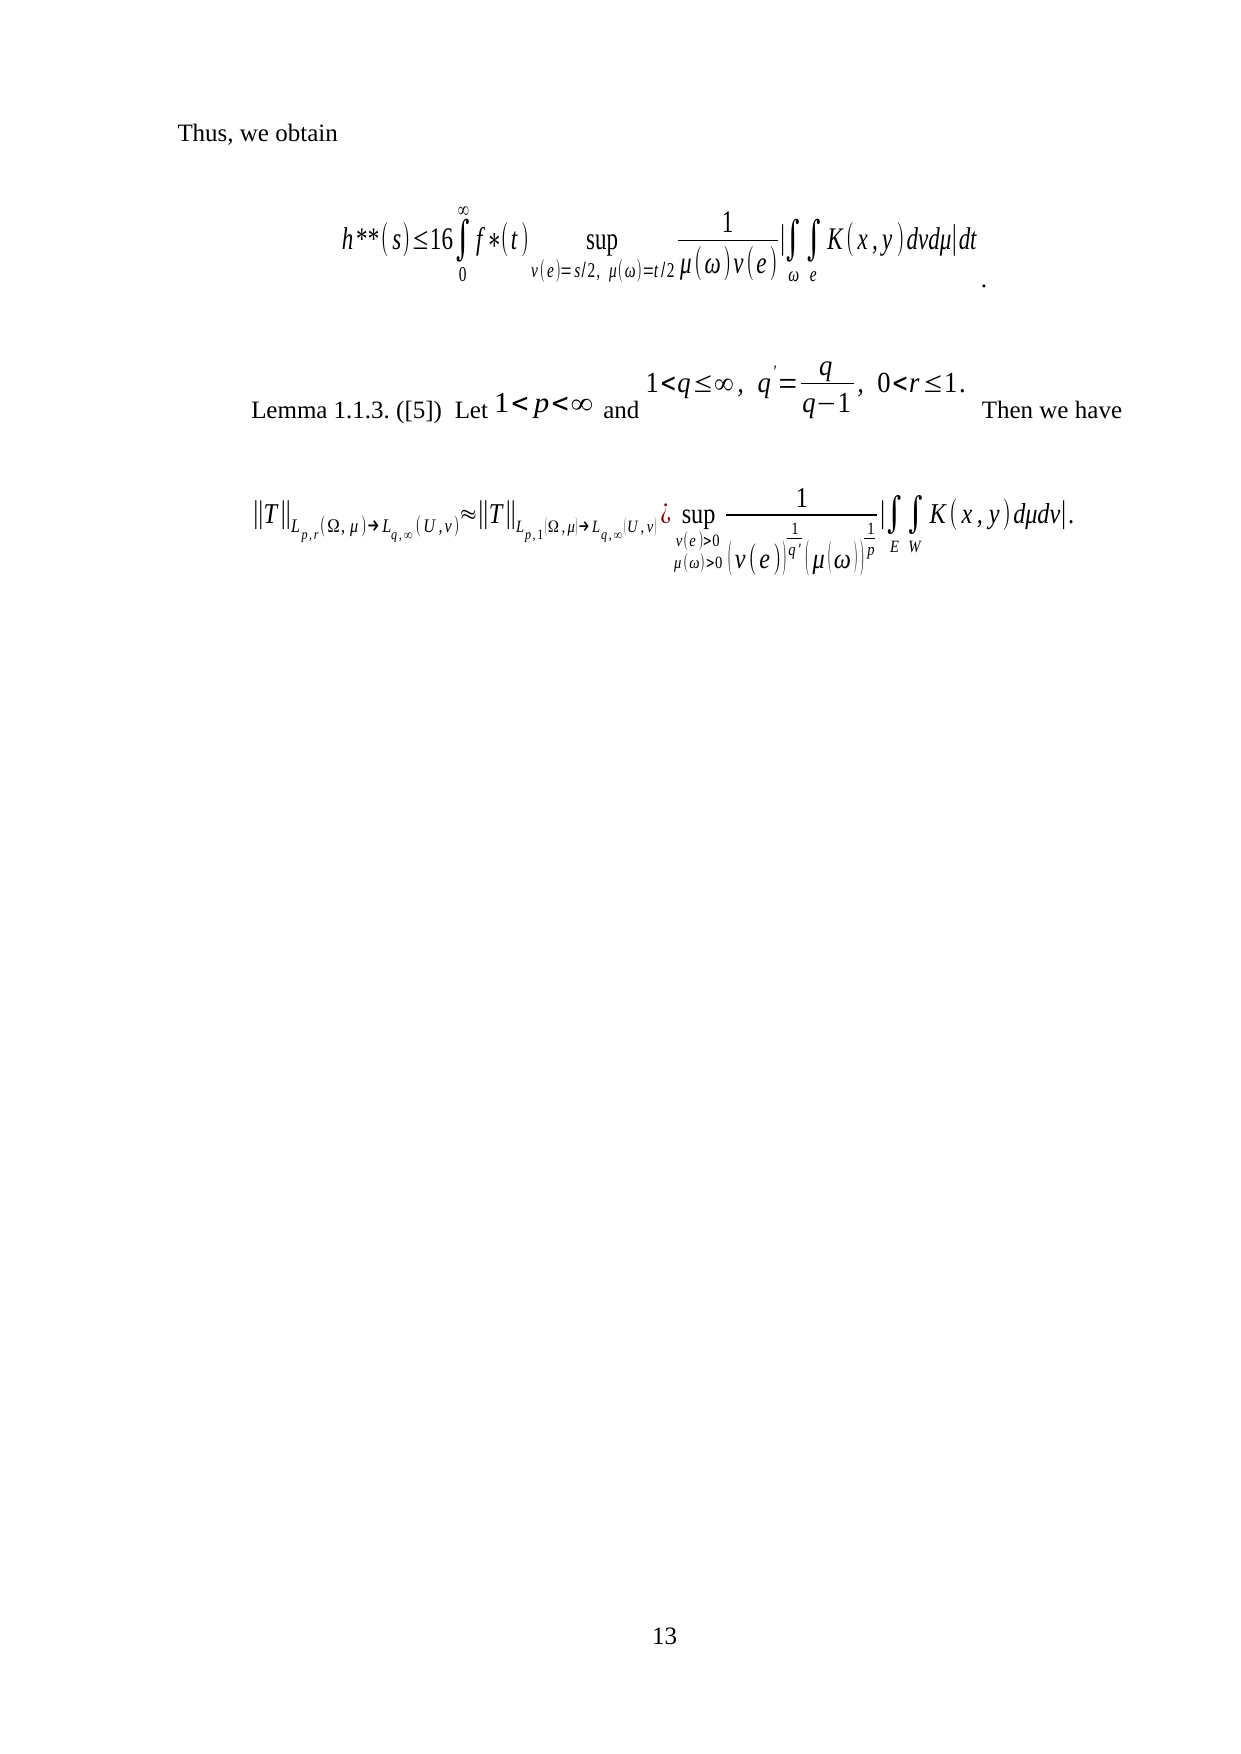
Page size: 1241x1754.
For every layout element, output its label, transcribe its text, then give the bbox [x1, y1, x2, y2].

text Thus, we obtain [177, 118, 1152, 147]
text Lemma 1.1.3. ([5]) Let and Then we have [177, 350, 1152, 424]
text . [177, 204, 1152, 292]
